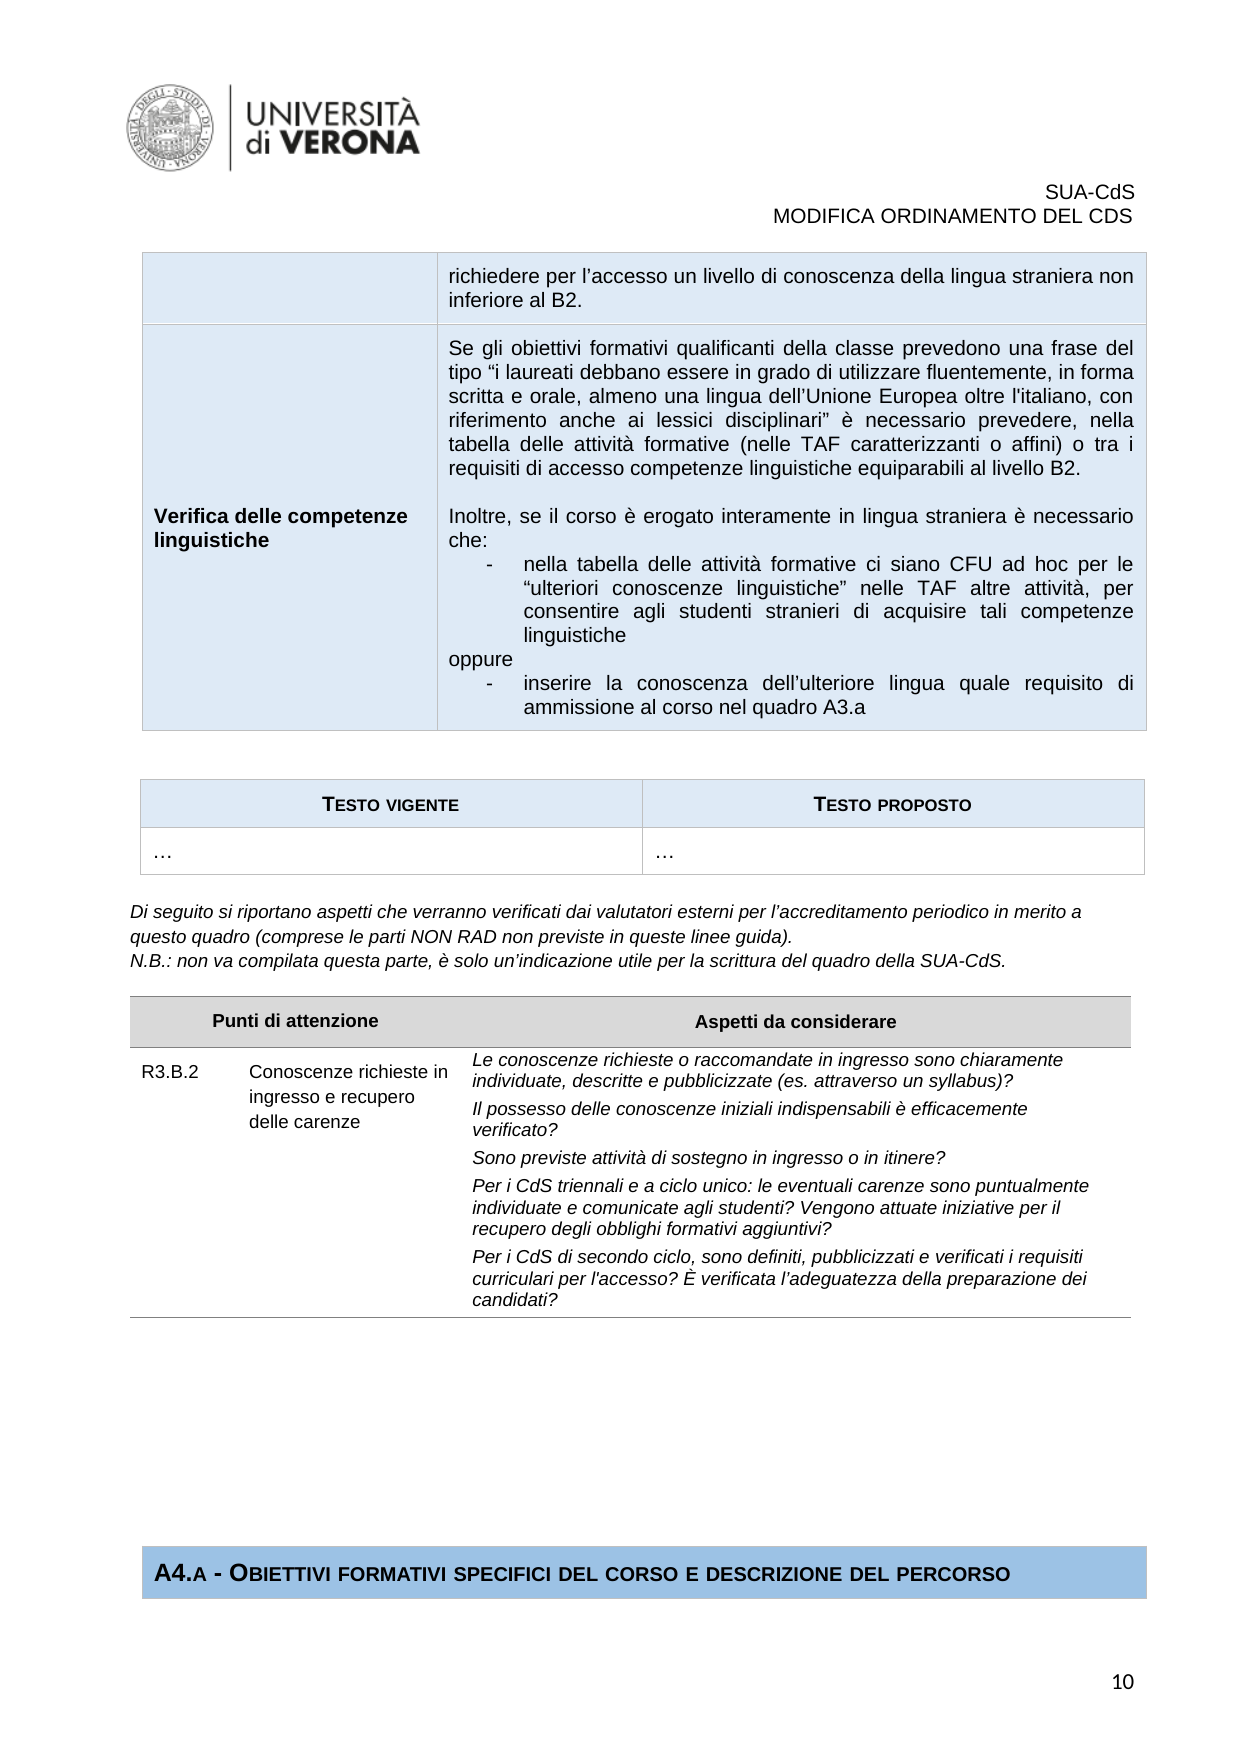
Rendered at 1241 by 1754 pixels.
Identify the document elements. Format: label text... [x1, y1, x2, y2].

table_cell R3.B.2 [130, 1048, 238, 1317]
table_cell Conoscenze richieste in ingresso e recupero delle carenze [238, 1048, 461, 1317]
table_cell Le conoscenze richieste o raccomandate in ingresso sono chiaramente individuate, descritte e pubblicizzate (es. attraverso un syllabus)? Il possesso delle conoscenze iniziali indispensabili è efficacemente verificato? Sono previste attività di sostegno in ingresso o in itinere? Per i CdS triennali e a ciclo unico: le eventuali carenze sono puntualmente individuate e comunicate agli studenti? Vengono attuate iniziative per il recupero degli obblighi formativi aggiuntivi? Per i CdS di secondo ciclo, sono definiti, pubblicizzati e verificati i requisiti curriculari per l'accesso? È verificata l’adeguatezza della preparazione dei candidati? [461, 1048, 1131, 1317]
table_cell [438, 253, 1146, 323]
table_cell Se gli obiettivi formativi qualificanti della classe prevedono una frase del tipo “i laureati debbano essere in grado di utilizzare fluentemente, in forma scritta e orale, almeno una lingua dell’Unione Europea oltre l'italiano, con riferimento anche ai lessici disciplinari” è necessario prevedere, nella tabella delle attività formative (nelle TAF caratterizzanti o affini) o tra i requisiti di accesso competenze linguistiche equiparabili al livello B2. Inoltre, se il corso è erogato interamente in lingua straniera è necessario che: nella tabella delle attività formative ci siano CFU ad hoc per le “ulteriori conoscenze linguistiche” nelle TAF altre attività, per consentire agli studenti stranieri di acquisire tali competenze linguistiche oppure inserire la conoscenza dell’ulteriore lingua quale requisito di ammissione al corso nel quadro A3.a [438, 325, 1146, 730]
text Di seguito si riportano aspetti che verranno verificati dai valutatori esterni per l’accreditamento periodico in merito a questo quadro (comprese le parti NON RAD non previste in queste linee guida). [130, 901, 1134, 947]
table_header Punti di attenzione [130, 997, 461, 1047]
table_header Testo proposto [643, 780, 1144, 827]
table_cell … [643, 828, 1144, 874]
text N.B.: non va compilata questa parte, è solo un’indicazione utile per la scrittura del quadro della SUA-CdS. [130, 950, 1134, 972]
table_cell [143, 253, 437, 323]
table_header Testo vigente [141, 780, 642, 827]
table_cell Verifica delle competenze linguistiche [143, 325, 437, 730]
table_cell … [141, 828, 642, 874]
table_header Aspetti da considerare [461, 997, 1131, 1047]
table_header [143, 1547, 1146, 1598]
